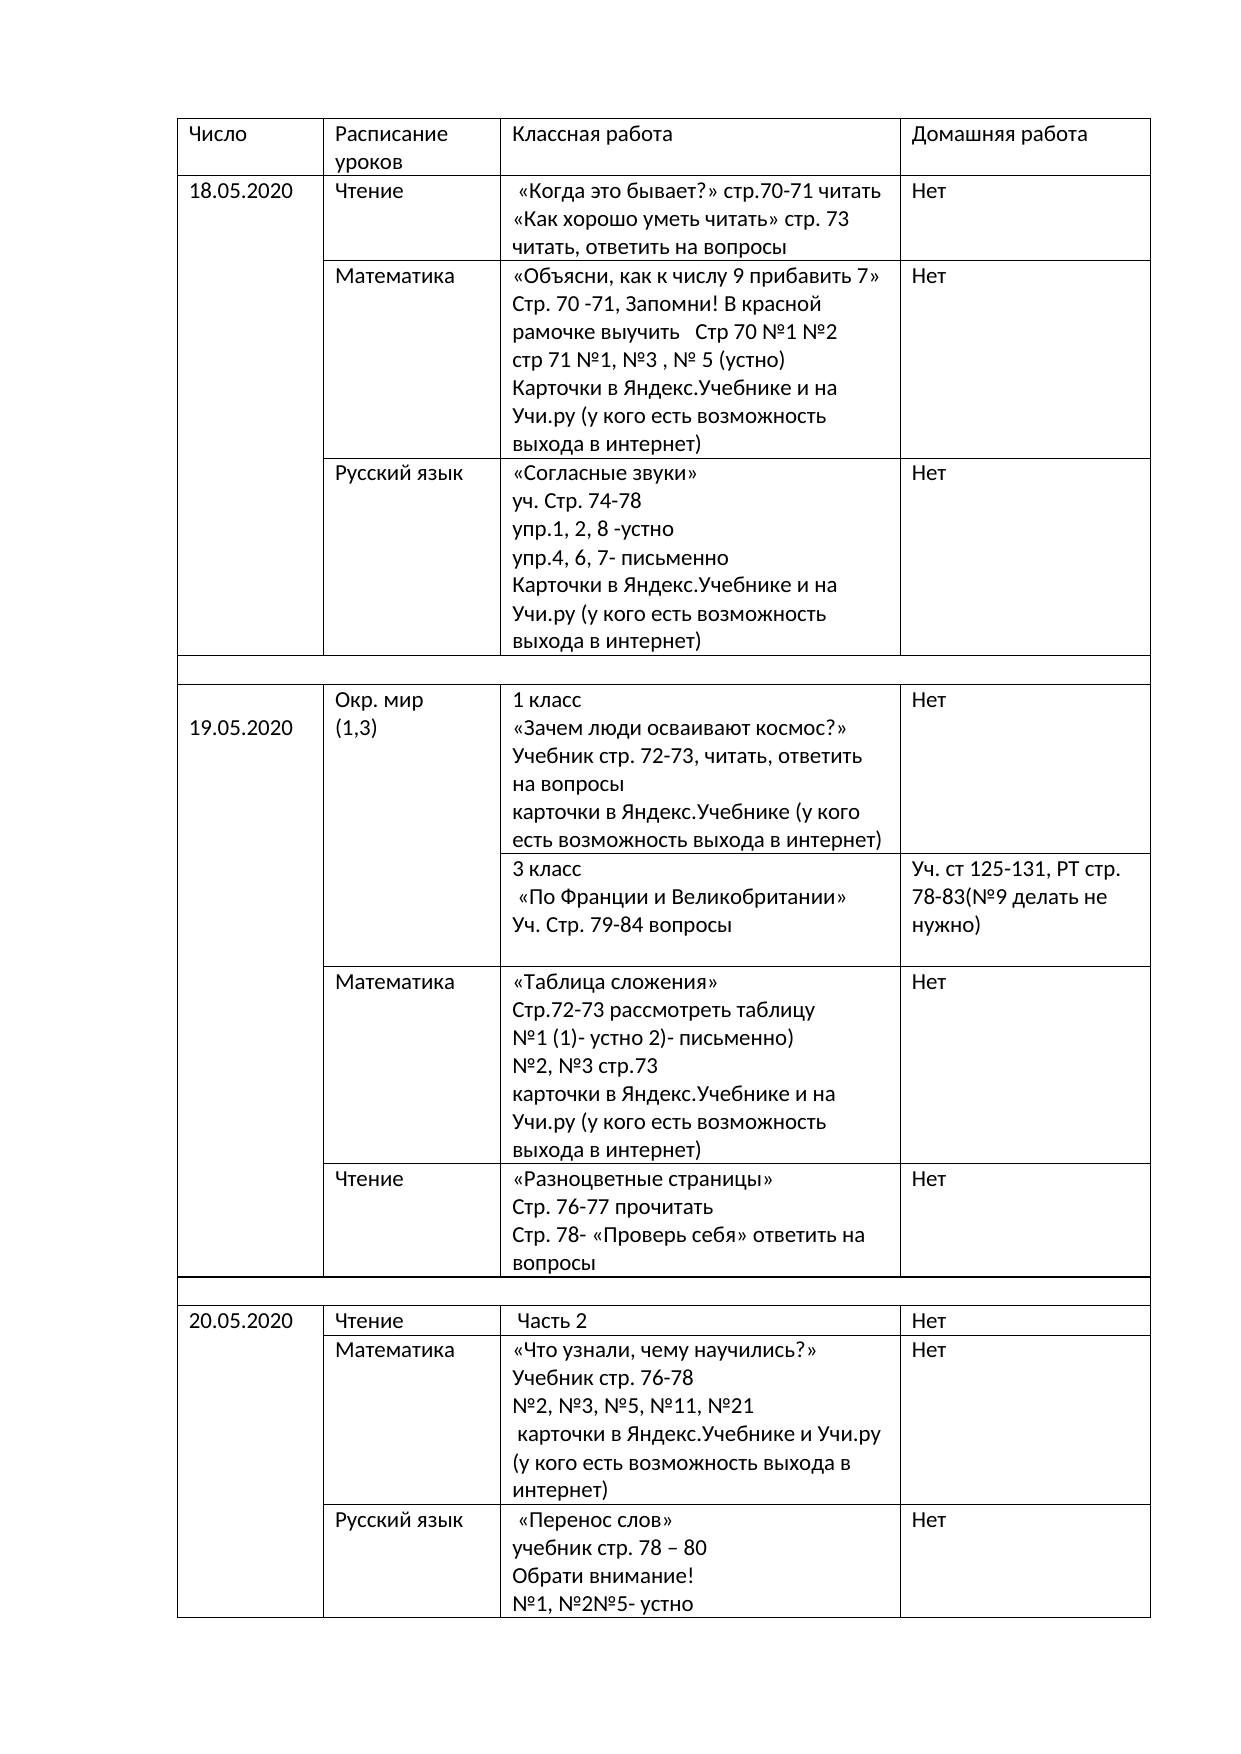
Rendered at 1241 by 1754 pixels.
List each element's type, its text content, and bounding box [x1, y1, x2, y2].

table_cell Нет [901, 459, 1150, 655]
table_cell Нет [901, 1164, 1150, 1276]
table_cell Чтение [324, 176, 500, 260]
table_header Число [178, 119, 323, 175]
table_cell Окр. мир (1,3) [324, 685, 500, 966]
table_cell Математика [324, 261, 500, 457]
table_cell «Таблица сложения» Стр.72-73 рассмотреть таблицу №1 (1)- устно 2)- письменно) №2, №3 стр.73 карточки в Яндекс.Учебнике и на Учи.ру (у кого есть возможность выхода в интернет) [501, 967, 900, 1163]
table_cell Математика [324, 967, 500, 1163]
table_cell Чтение [324, 1164, 500, 1276]
table_cell 1 класс «Зачем люди осваивают космос?» Учебник стр. 72-73, читать, ответить на вопросы карточки в Яндекс.Учебнике (у кого есть возможность выхода в интернет) [501, 685, 900, 853]
table_cell Нет [901, 1306, 1150, 1334]
table_cell «Когда это бывает?» стр.70-71 читать «Как хорошо уметь читать» стр. 73 читать, ответить на вопросы [501, 176, 900, 260]
table_cell «Объясни, как к числу 9 прибавить 7» Стр. 70 -71, Запомни! В красной рамочке выучить Стр 70 №1 №2 стр 71 №1, №3 , № 5 (устно) Карточки в Яндекс.Учебнике и на Учи.ру (у кого есть возможность выхода в интернет) [501, 261, 900, 457]
table_cell Нет [901, 685, 1150, 853]
table_cell Нет [901, 176, 1150, 260]
table_cell Нет [901, 967, 1150, 1163]
table_cell «Разноцветные страницы» Стр. 76-77 прочитать Стр. 78- «Проверь себя» ответить на вопросы [501, 1164, 900, 1276]
table_cell Чтение [324, 1306, 500, 1334]
table_cell Русский язык [324, 459, 500, 655]
table_cell Русский язык [324, 1505, 500, 1617]
table_header Расписание уроков [324, 119, 500, 175]
table_cell «Что узнали, чему научились?» Учебник стр. 76-78 №2, №3, №5, №11, №21 карточки в Яндекс.Учебнике и Учи.ру (у кого есть возможность выхода в интернет) [501, 1336, 900, 1504]
table_cell Нет [901, 261, 1150, 457]
table_header Домашняя работа [901, 119, 1150, 175]
table_cell Уч. ст 125-131, РТ стр. 78-83(№9 делать не нужно) [901, 854, 1150, 966]
table_cell 18.05.2020 [178, 176, 323, 655]
table_cell Нет [901, 1505, 1150, 1617]
table_cell «Согласные звуки» уч. Стр. 74-78 упр.1, 2, 8 -устно упр.4, 6, 7- письменно Карточки в Яндекс.Учебнике и на Учи.ру (у кого есть возможность выхода в интернет) [501, 459, 900, 655]
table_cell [501, 1505, 900, 1617]
table_cell Математика [324, 1336, 500, 1504]
table_cell 19.05.2020 [178, 685, 323, 1276]
table_cell Часть 2 [501, 1306, 900, 1334]
table_cell [178, 656, 1150, 684]
table_cell Нет [901, 1336, 1150, 1504]
table_header Классная работа [501, 119, 900, 175]
table_cell [178, 1278, 1150, 1305]
table_cell 3 класс «По Франции и Великобритании» Уч. Стр. 79-84 вопросы [501, 854, 900, 966]
table_cell 20.05.2020 [178, 1306, 323, 1617]
